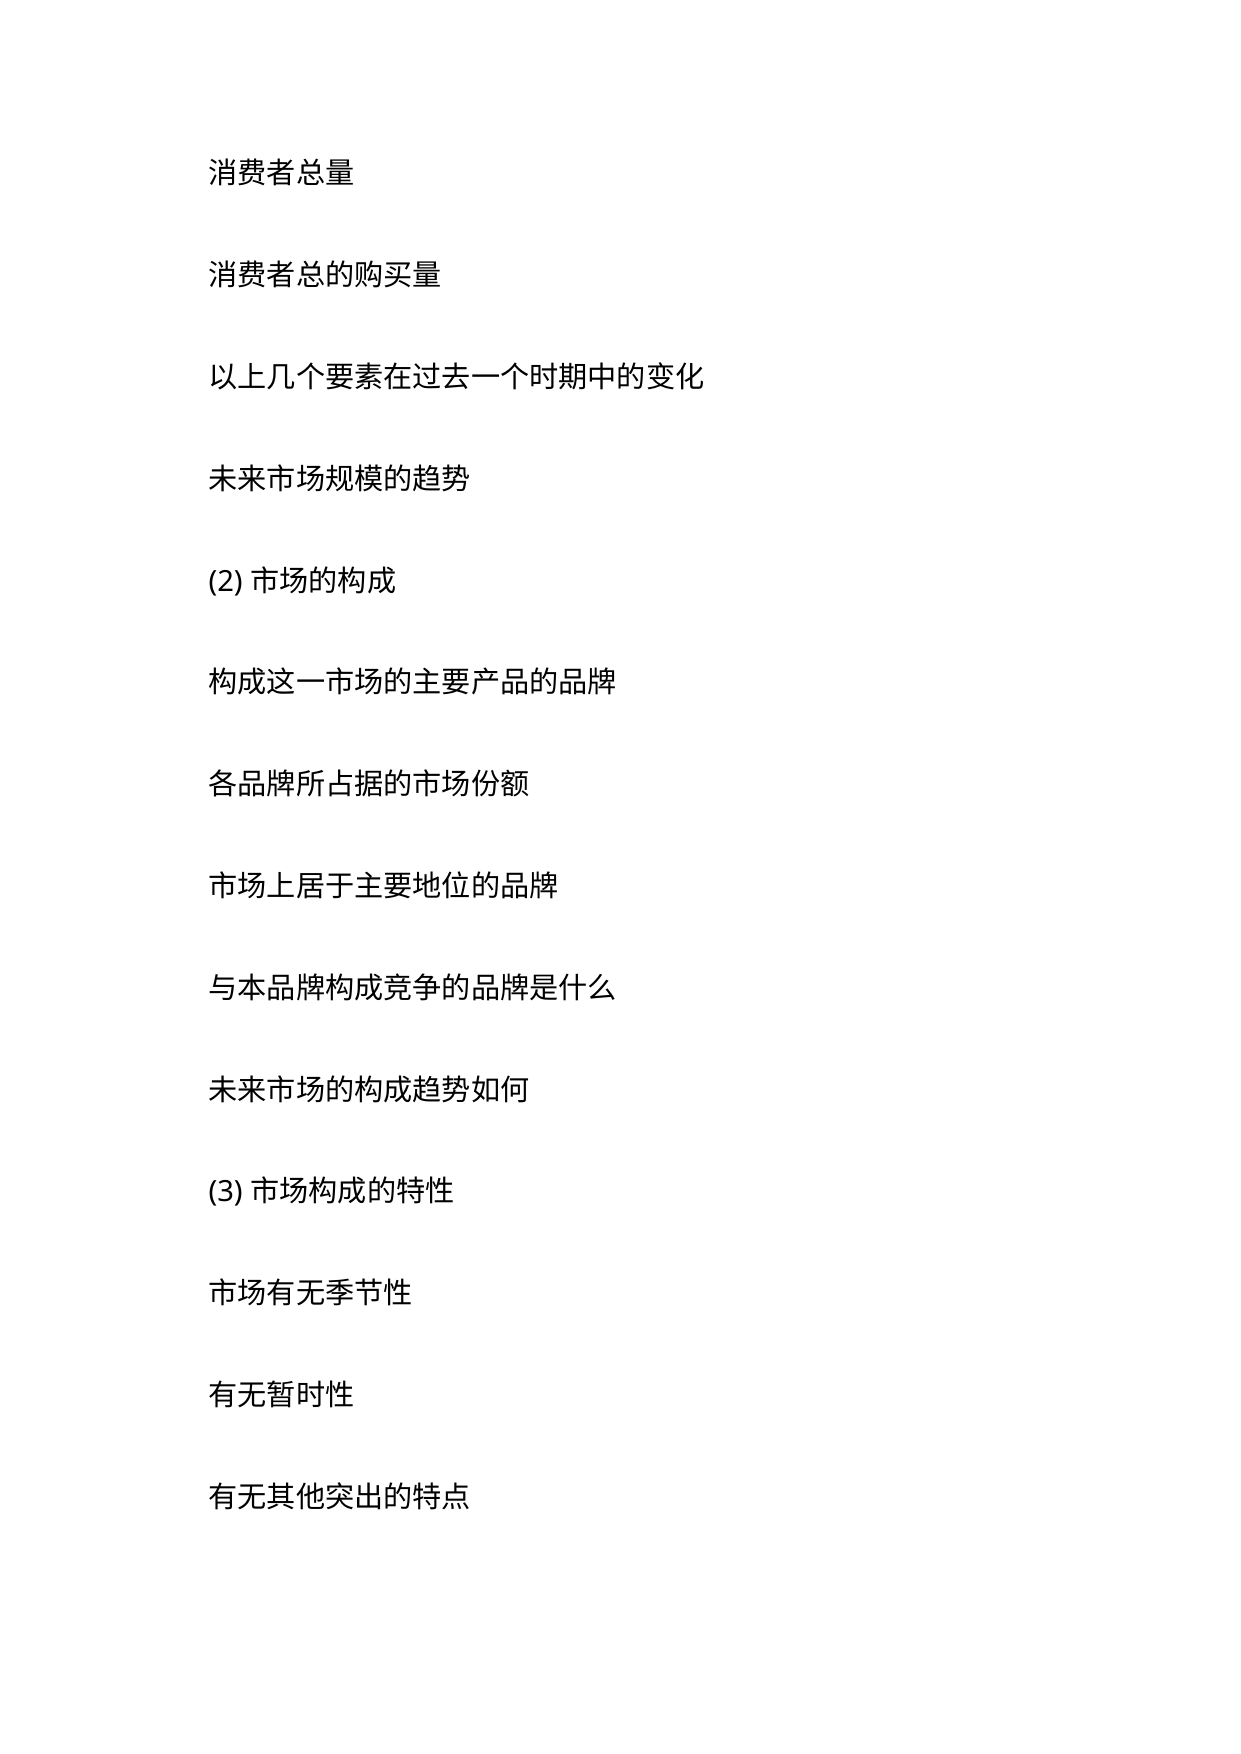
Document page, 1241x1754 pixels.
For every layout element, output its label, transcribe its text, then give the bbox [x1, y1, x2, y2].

text 构成这一市场的主要产品的品牌 [150, 659, 1090, 701]
text 未来市场规模的趋势 [150, 455, 1090, 498]
text (3) 市场构成的特性 [150, 1168, 1090, 1210]
text (2) 市场的构成 [150, 557, 1090, 599]
text 未来市场的构成趋势如何 [150, 1066, 1090, 1108]
text 各品牌所占据的市场份额 [150, 761, 1090, 803]
text 市场上居于主要地位的品牌 [150, 863, 1090, 905]
text 有无其他突出的特点 [150, 1473, 1090, 1516]
text 消费者总量 [150, 150, 1090, 192]
text 市场有无季节性 [150, 1270, 1090, 1312]
text 以上几个要素在过去一个时期中的变化 [150, 353, 1090, 396]
text 有无暂时性 [150, 1372, 1090, 1414]
text 消费者总的购买量 [150, 252, 1090, 294]
text 与本品牌构成竞争的品牌是什么 [150, 964, 1090, 1007]
